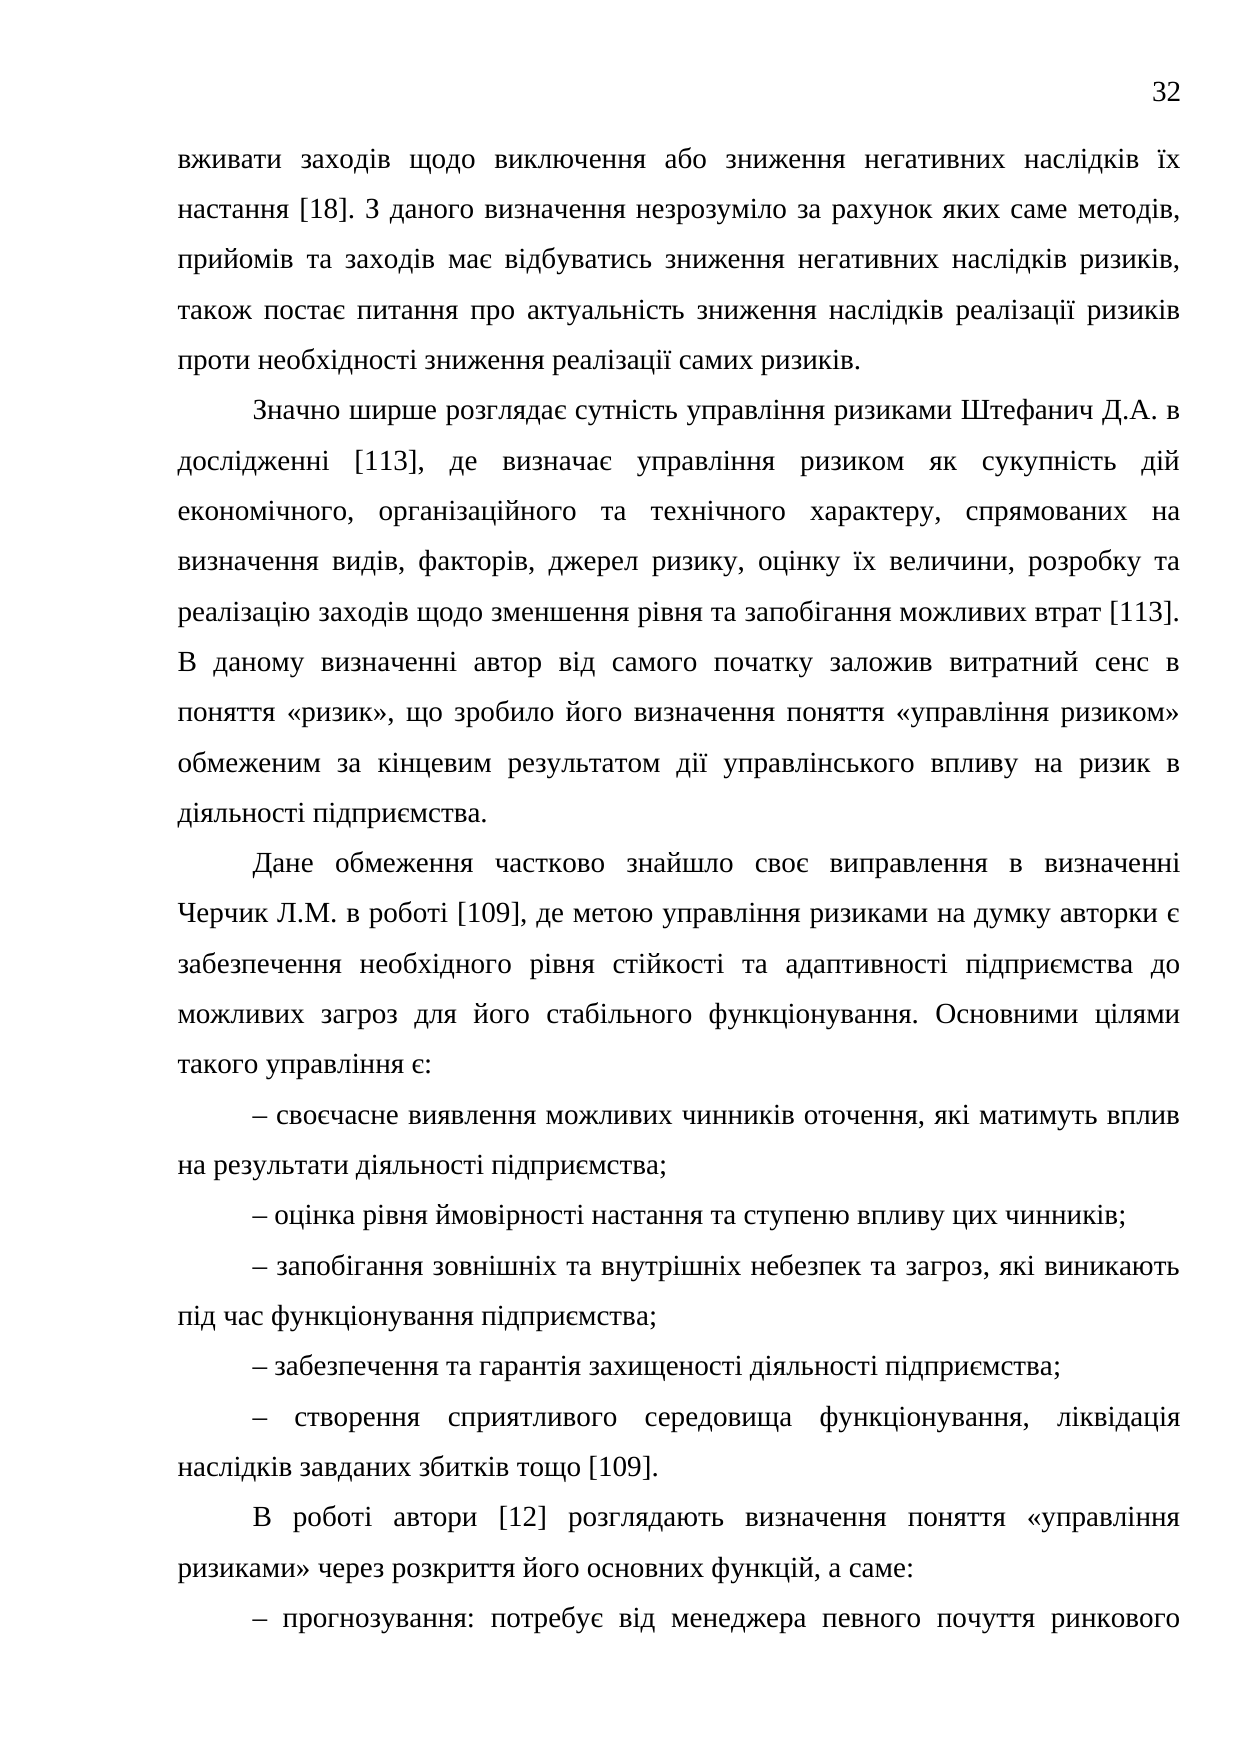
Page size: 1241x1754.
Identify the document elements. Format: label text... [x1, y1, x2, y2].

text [177, 141, 1181, 376]
text – оцінка рівня ймовірності настання та ступеню впливу цих чинників; [177, 1197, 1181, 1231]
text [177, 1600, 1181, 1633]
text Дане обмеження частково знайшло своє виправлення в визначенні Черчик Л.М. в роботі [109], де метою управління ризиками на думку авторки є забезпечення необхідного рівня стійкості та адаптивності підприємства до можливих загроз для його стабільного функціонування. Основними цілями такого управління є: [177, 845, 1181, 1080]
text – забезпечення та гарантія захищеності діяльності підприємства; [177, 1348, 1181, 1382]
text В роботі автори [12] розглядають визначення поняття «управління ризиками» через розкриття його основних функцій, а саме: [177, 1499, 1181, 1583]
text Значно ширше розглядає сутність управління ризиками Штефанич Д.А. в дослідженні [113], де визначає управління ризиком як сукупність дій економічного, організаційного та технічного характеру, спрямованих на визначення видів, факторів, джерел ризику, оцінку їх величини, розробку та реалізацію заходів щодо зменшення рівня та запобігання можливих втрат [113]. В даному визначенні автор від самого початку заложив витратний сенс в поняття «ризик», що зробило його визначення поняття «управління ризиком» обмеженим за кінцевим результатом дії управлінського впливу на ризик в діяльності підприємства. [177, 392, 1181, 828]
text – своєчасне виявлення можливих чинників оточення, які матимуть вплив на результати діяльності підприємства; [177, 1097, 1181, 1181]
text – створення сприятливого середовища функціонування, ліквідація наслідків завданих збитків тощо [109]. [177, 1399, 1181, 1483]
text – запобігання зовнішніх та внутрішніх небезпек та загроз, які виникають під час функціонування підприємства; [177, 1248, 1181, 1332]
